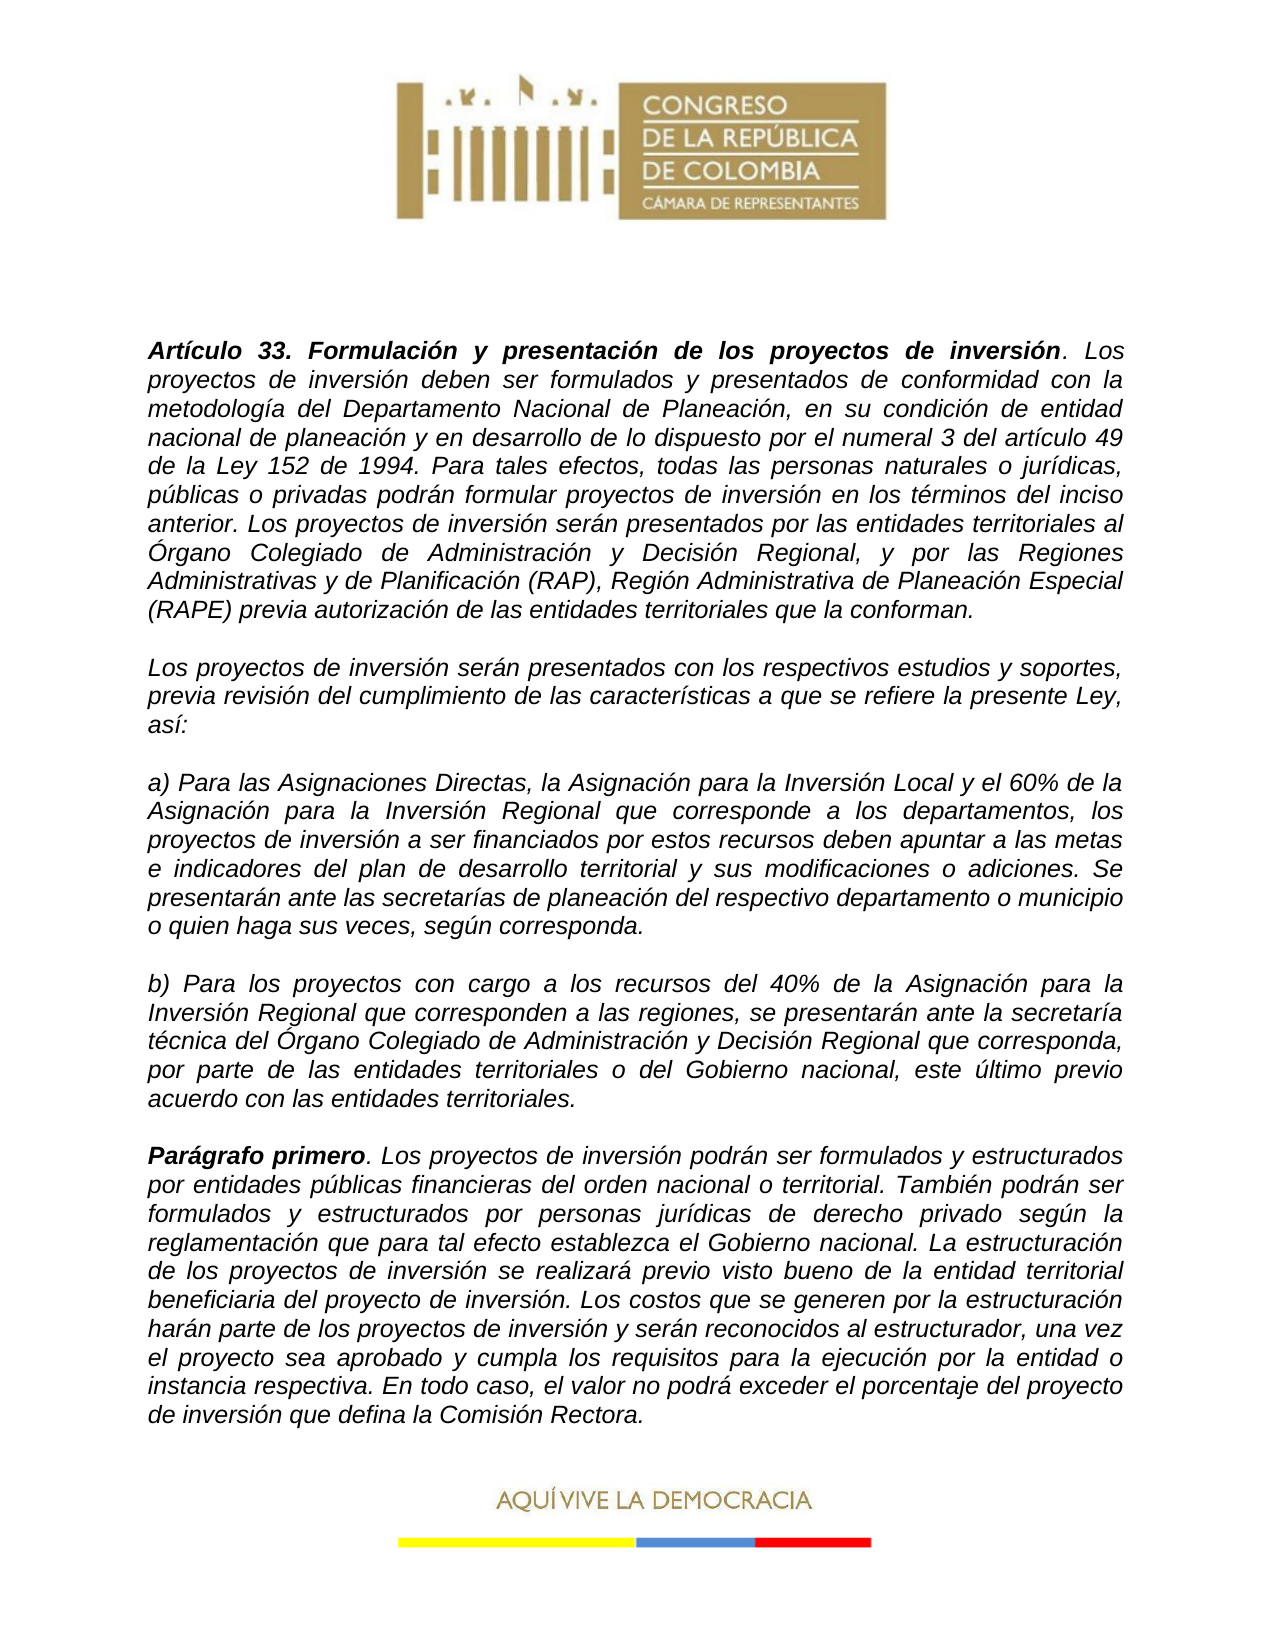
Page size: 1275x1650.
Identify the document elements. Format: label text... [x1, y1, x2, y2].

picture [380, 73, 895, 224]
text Parágrafo primero. Los proyectos de inversión podrán ser formulados y estructurados por entidades públicas financieras del orden nacional o territorial. También podrán ser formulados y estructurados por personas jurídicas de derecho privado según la reglamentación que para tal efecto establezca el Gobierno nacional. La estructuración de los proyectos de inversión se realizará previo visto bueno de la entidad territorial beneficiaria del proyecto de inversión. Los costos que se generen por la estructuración harán parte de los proyectos de inversión y serán reconocidos al estructurador, una vez el proyecto sea aprobado y cumpla los requisitos para la ejecución por la entidad o instancia respectiva. En todo caso, el valor no podrá exceder el porcentaje del proyecto de inversión que defina la Comisión Rectora. [148, 1141, 1127, 1429]
text a) Para las Asignaciones Directas, la Asignación para la Inversión Local y el 60% de la Asignación para la Inversión Regional que corresponde a los departamentos, los proyectos de inversión a ser financiados por estos recursos deben apuntar a las metas e indicadores del plan de desarrollo territorial y sus modificaciones o adiciones. Se presentarán ante las secretarías de planeación del respectivo departamento o municipio o quien haga sus veces, según corresponda. [148, 767, 1127, 940]
text b) Para los proyectos con cargo a los recursos del 40% de la Asignación para la Inversión Regional que corresponden a las regiones, se presentarán ante la secretaría técnica del Órgano Colegiado de Administración y Decisión Regional que corresponda, por parte de las entidades territoriales o del Gobierno nacional, este último previo acuerdo con las entidades territoriales. [148, 969, 1127, 1112]
text Los proyectos de inversión serán presentados con los respectivos estudios y soportes, previa revisión del cumplimiento de las características a que se refiere la presente Ley, así: [148, 652, 1127, 739]
picture [388, 1526, 881, 1556]
picture [454, 1479, 851, 1524]
text Artículo 33. Formulación y presentación de los proyectos de inversión. Los proyectos de inversión deben ser formulados y presentados de conformidad con la metodología del Departamento Nacional de Planeación, en su condición de entidad nacional de planeación y en desarrollo de lo dispuesto por el numeral 3 del artículo 49 de la Ley 152 de 1994. Para tales efectos, todas las personas naturales o jurídicas, públicas o privadas podrán formular proyectos de inversión en los términos del inciso anterior. Los proyectos de inversión serán presentados por las entidades territoriales al Órgano Colegiado de Administración y Decisión Regional, y por las Regiones Administrativas y de Planificación (RAP), Región Administrativa de Planeación Especial (RAPE) previa autorización de las entidades territoriales que la conforman. [148, 336, 1127, 624]
